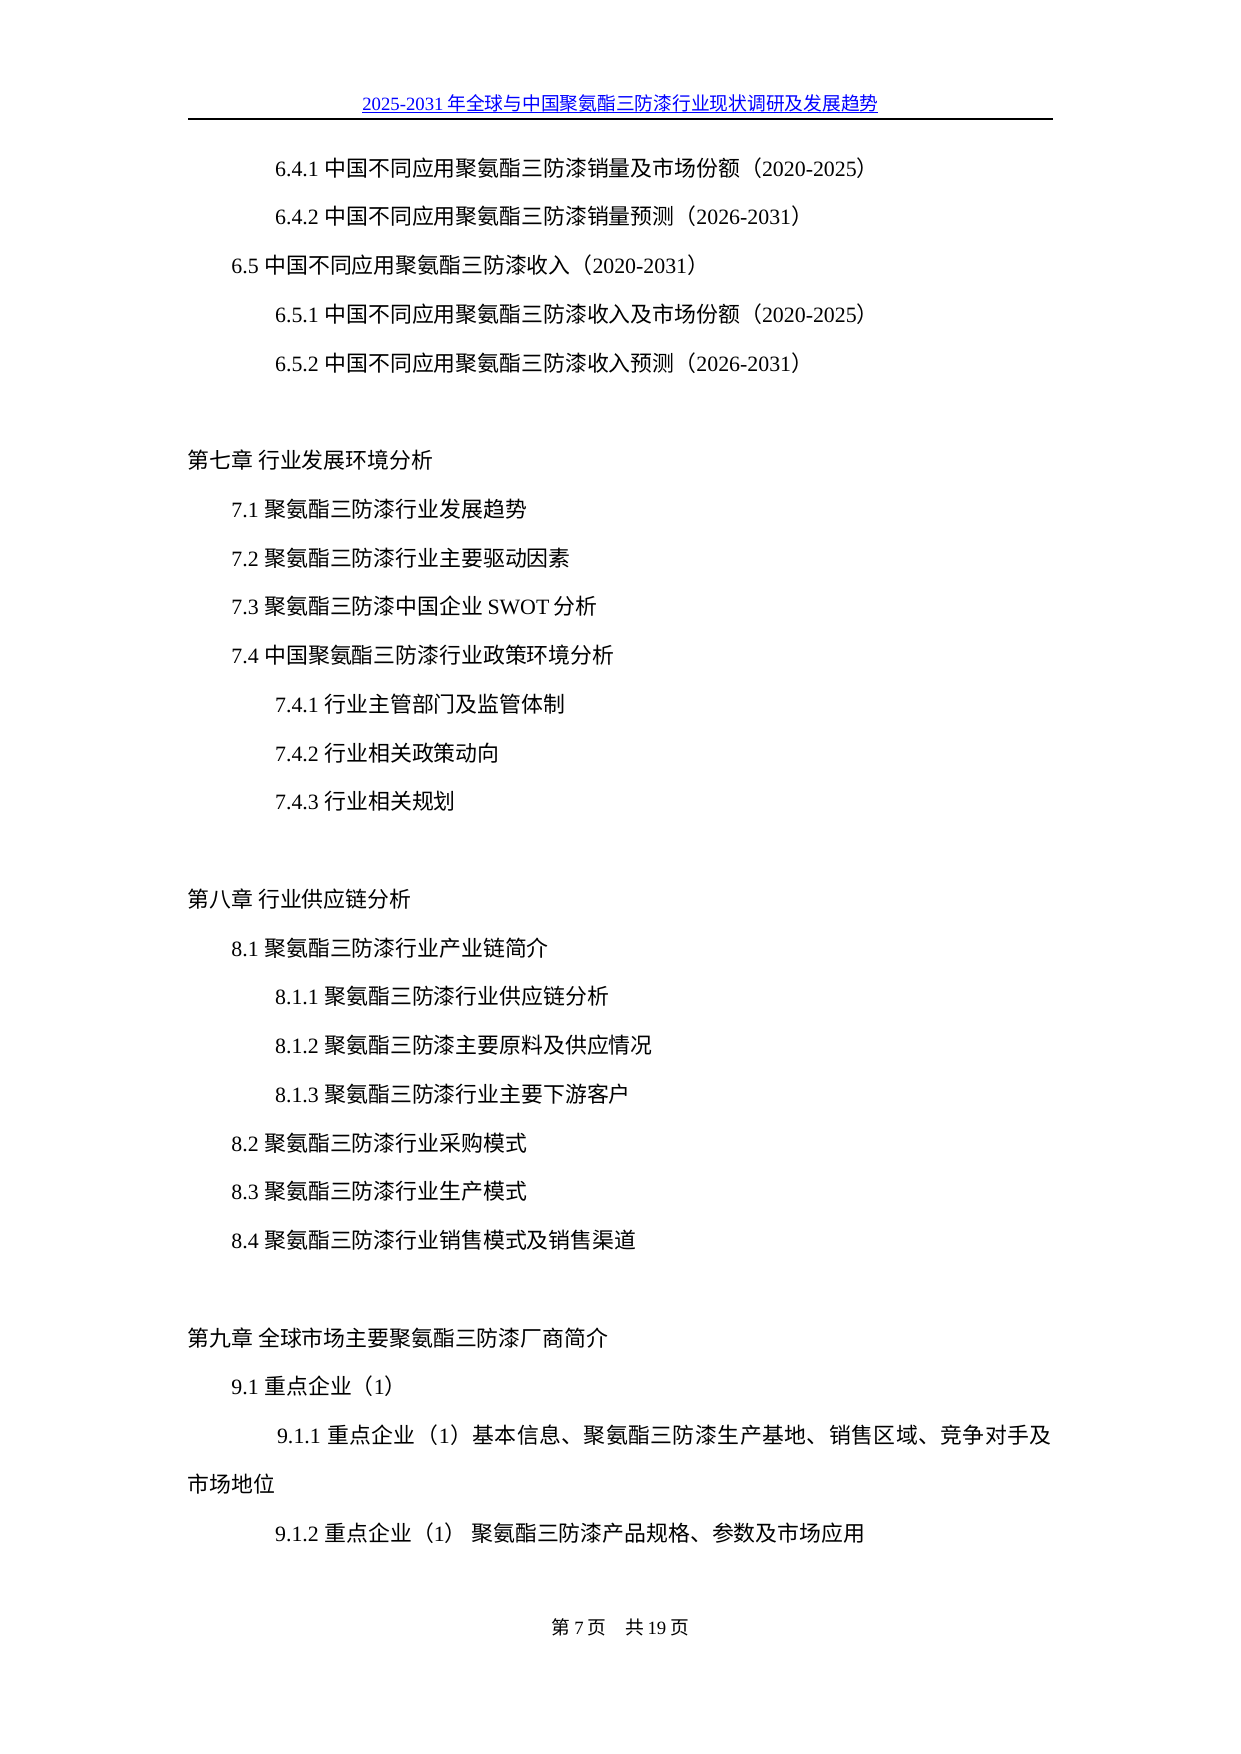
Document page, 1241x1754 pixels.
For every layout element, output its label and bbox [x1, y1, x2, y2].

text [187, 150, 1053, 1548]
